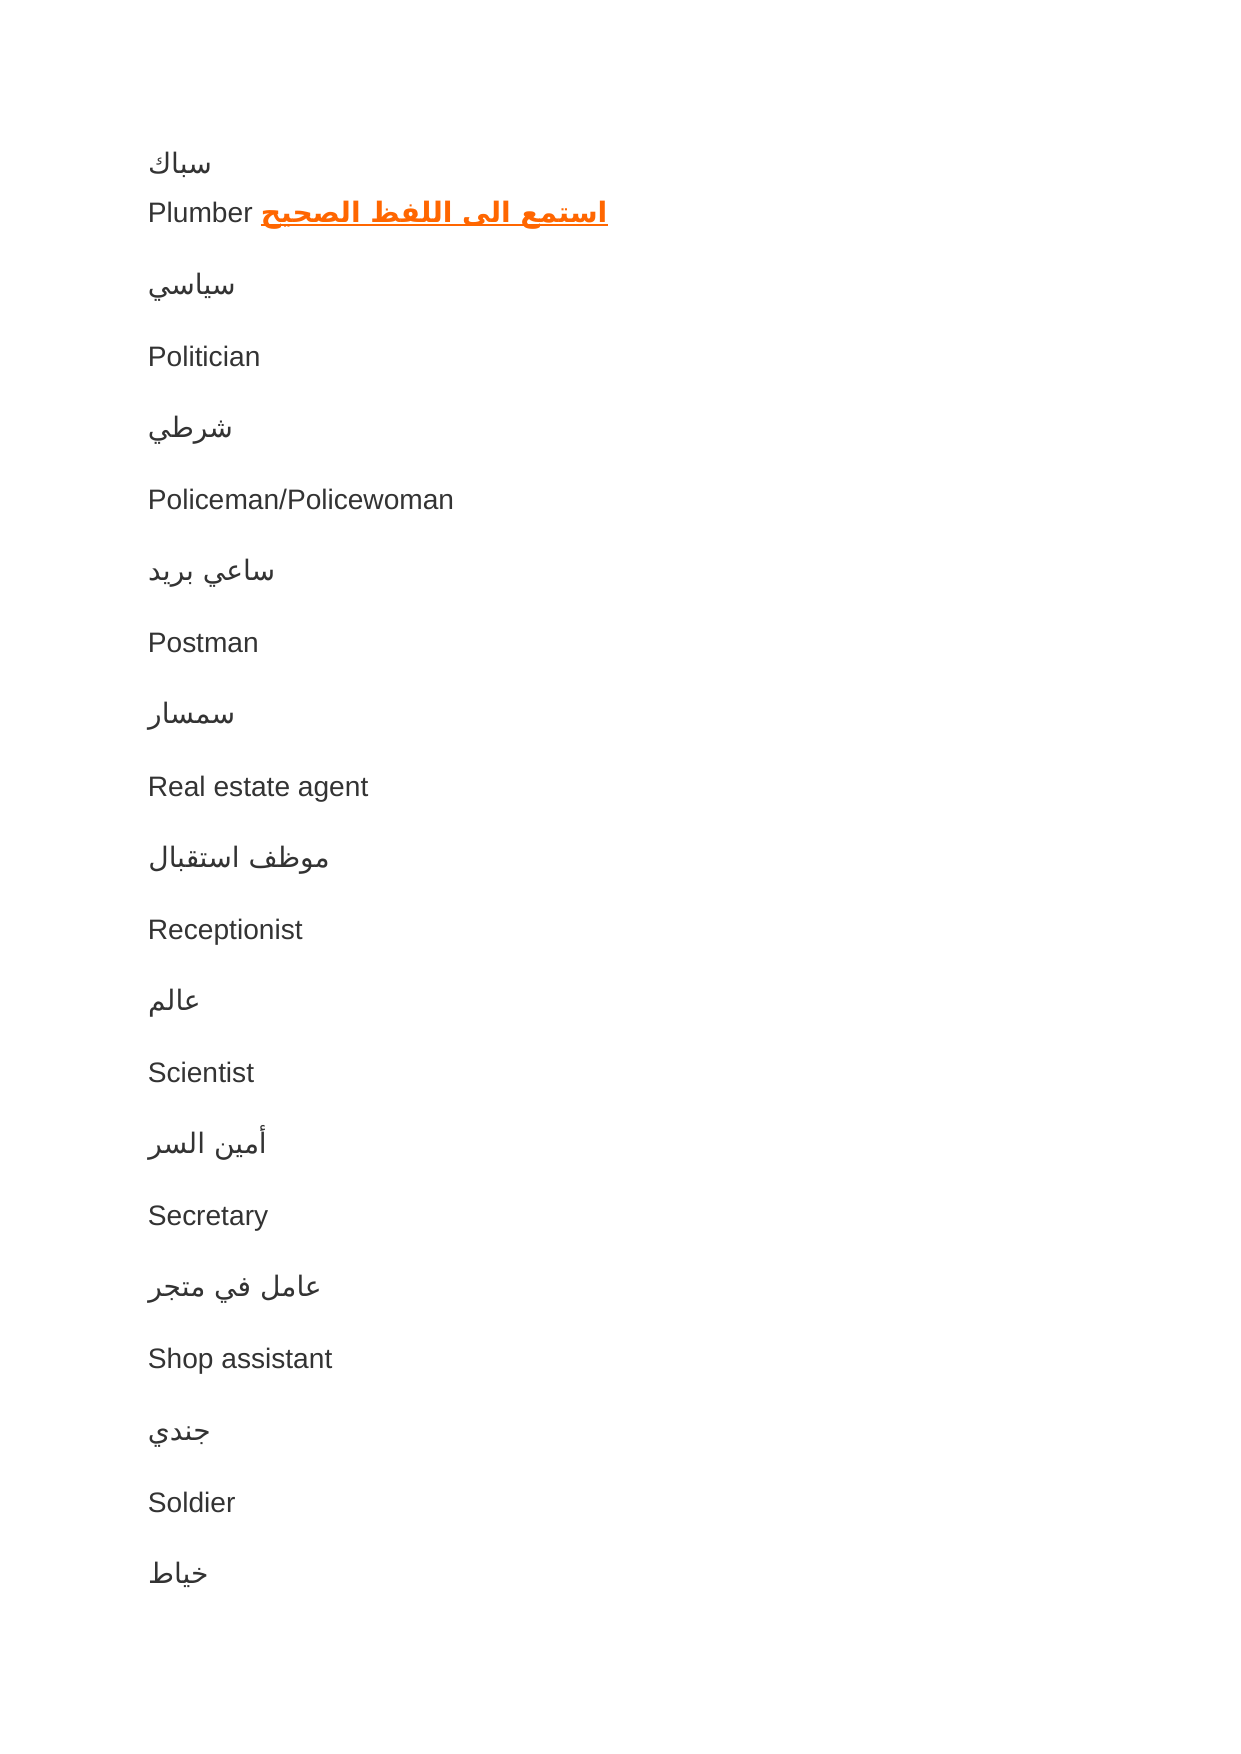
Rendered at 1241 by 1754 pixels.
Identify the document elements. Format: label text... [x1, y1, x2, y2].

text Shop assistant [148, 1342, 1093, 1375]
text ساعي بريد [148, 554, 1093, 587]
text موظف استقبال [148, 841, 1093, 874]
text Postman [148, 626, 1093, 659]
text أمين السر [148, 1127, 1093, 1160]
text عالم [148, 984, 1093, 1017]
text Scientist [148, 1056, 1093, 1088]
text سياسي [148, 268, 1093, 301]
text Soldier [148, 1486, 1093, 1518]
text Receptionist [148, 913, 1093, 945]
text جندي [148, 1414, 1093, 1447]
text سمسار [148, 698, 1093, 730]
text Politician [148, 340, 1093, 372]
text Real estate agent [148, 769, 1093, 802]
text سباك [148, 148, 1093, 180]
text Policeman/Policewoman [148, 483, 1093, 515]
text Secretary [148, 1199, 1093, 1232]
text شرطي [148, 411, 1093, 444]
text عامل في متجر [148, 1271, 1093, 1303]
text خياط [148, 1557, 1093, 1590]
text Plumber استمع الى اللفظ الصحيح [148, 196, 1093, 229]
